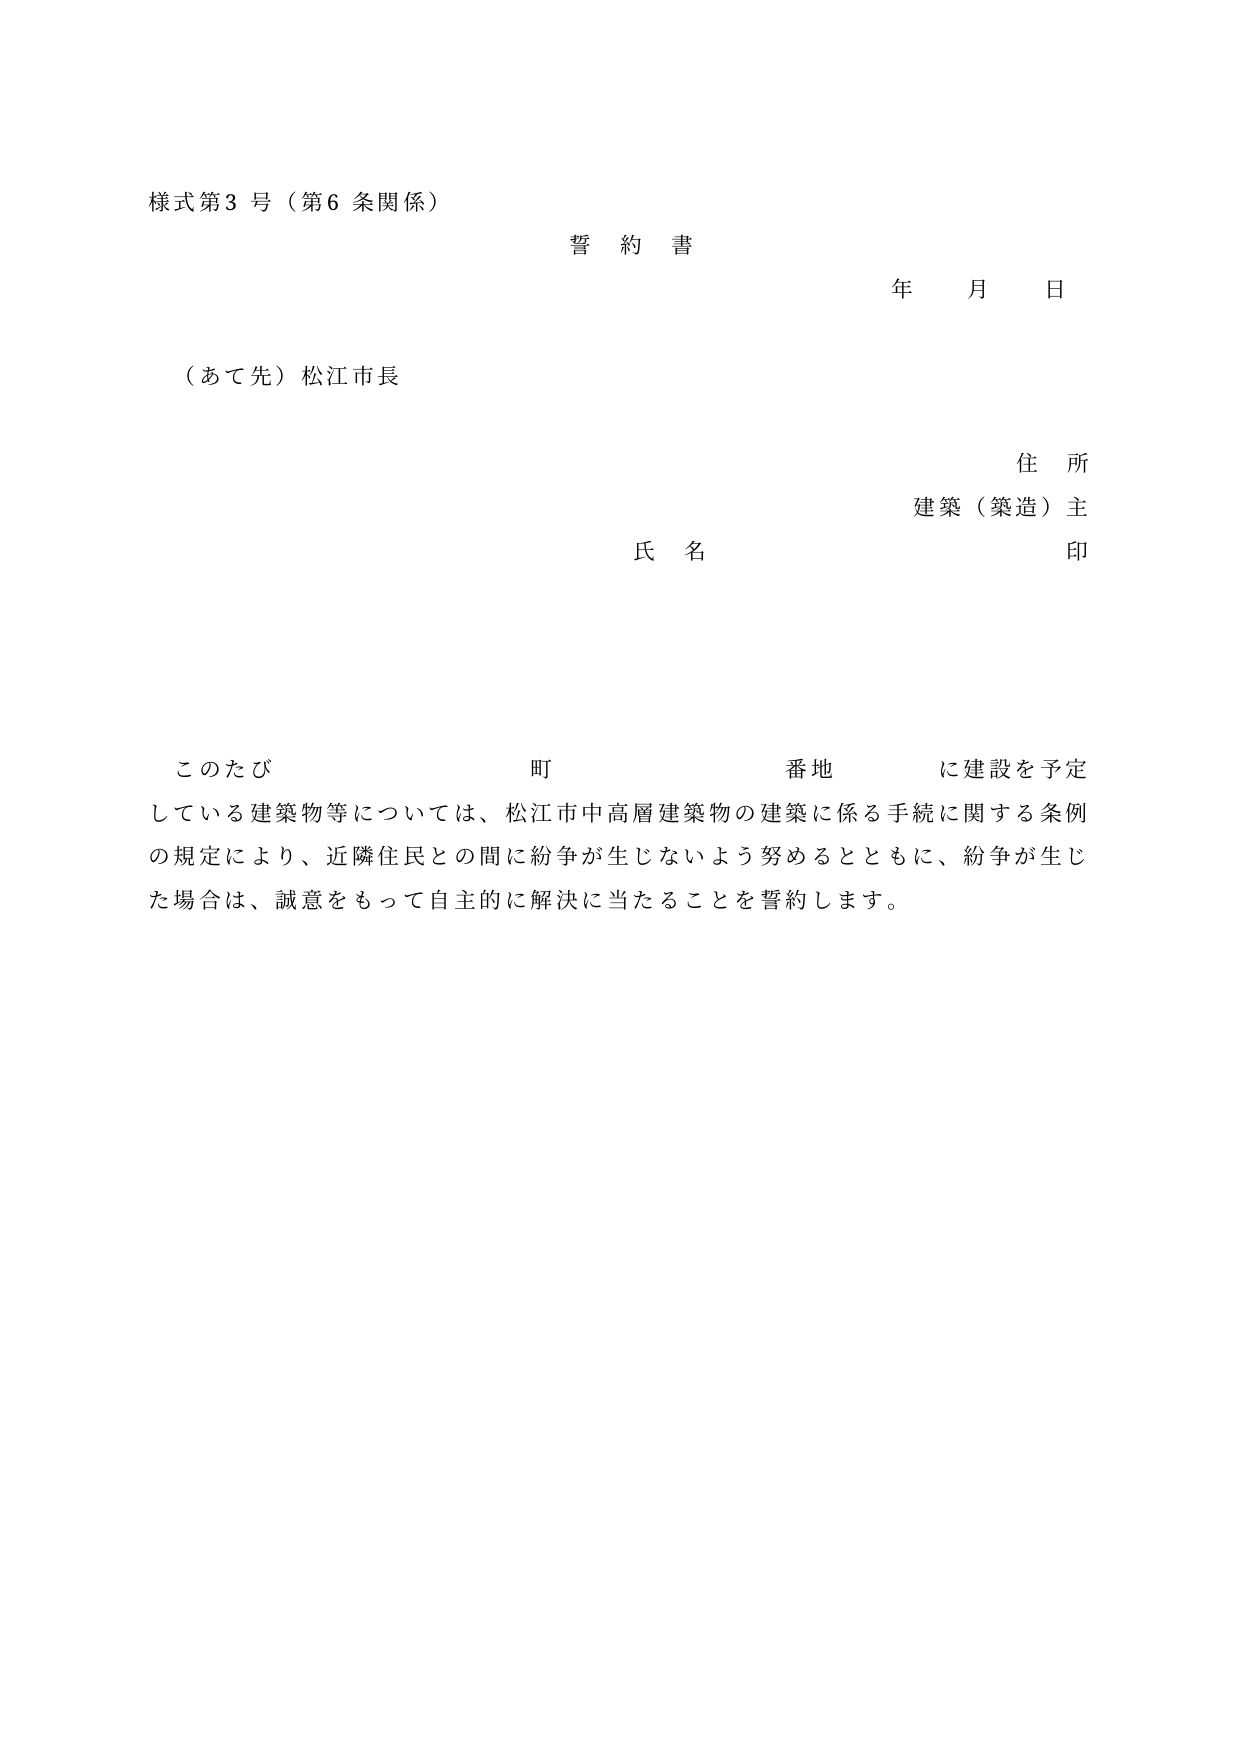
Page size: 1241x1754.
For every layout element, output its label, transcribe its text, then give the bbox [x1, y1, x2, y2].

text （あて先）松江市長 [173, 353, 1092, 397]
text 氏 名 印 [173, 528, 1092, 571]
text このたび 町 番地 に建設を予定している建築物等については、松江市中高層建築物の建築に係る手続に関する条例の規定により、近隣住民との間に紛争が生じないよう努めるとともに、紛争が生じた場合は、誠意をもって自主的に解決に当たることを誓約します。 [148, 746, 1092, 921]
text 年 月 日 [173, 266, 1070, 309]
text 誓 約 書 [173, 222, 1092, 266]
text 住 所 [173, 441, 1092, 484]
text 様式第3号（第6条関係） [148, 179, 1092, 222]
text 建築（築造）主 [173, 484, 1092, 528]
